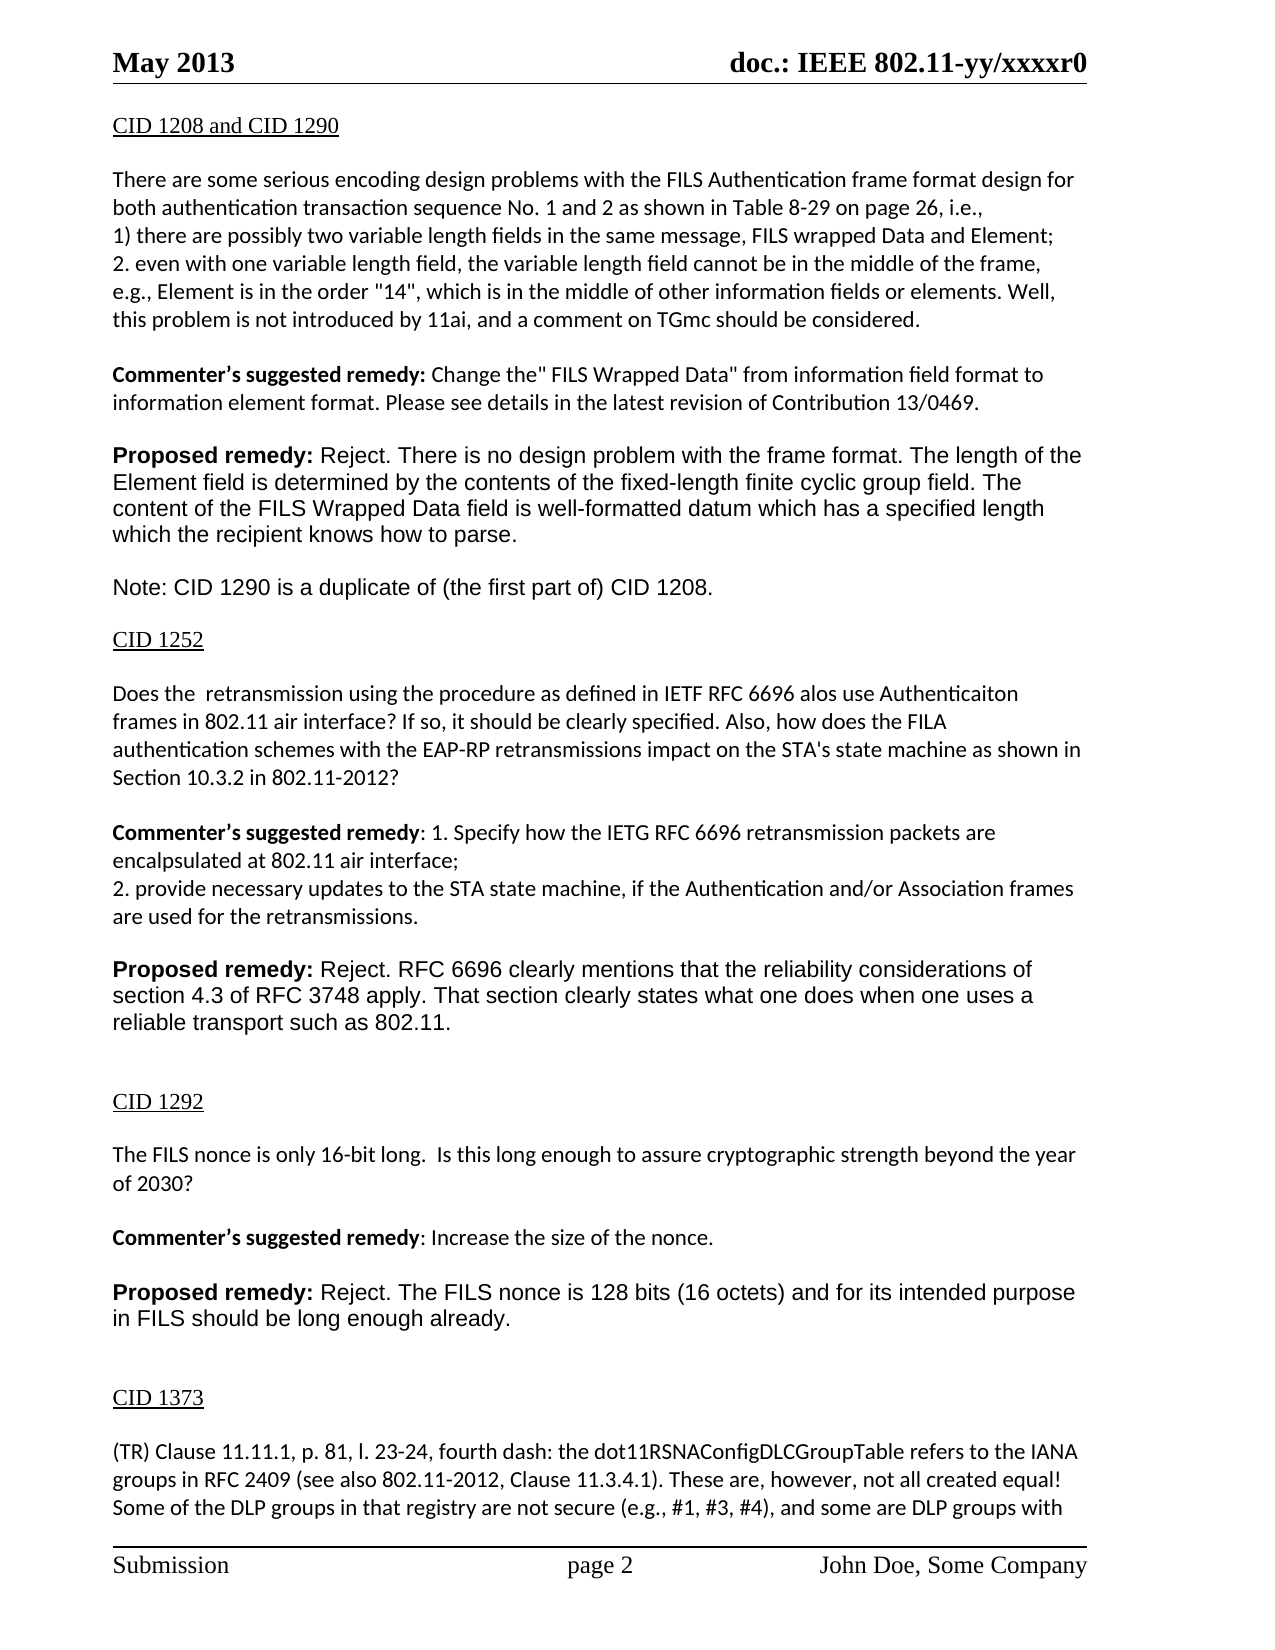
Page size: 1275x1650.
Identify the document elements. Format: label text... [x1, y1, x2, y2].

text Commenter’s suggested remedy: 1. Specify how the IETG RFC 6696 retransmission packets are encalpsulated at 802.11 air interface; [112, 818, 1087, 874]
text CID 1252 [112, 627, 1087, 653]
text CID 1373 [112, 1384, 1087, 1411]
text Proposed remedy: Reject. The FILS nonce is 128 bits (16 octets) and for its intended purpose in FILS should be long enough already. [112, 1279, 1087, 1332]
text 2. even with one variable length field, the variable length field cannot be in the middle of the frame, e.g., Element is in the order "14", which is in the middle of other information fields or elements. Well, this problem is not introduced by 11ai, and a comment on TGmc should be considered. [112, 249, 1087, 333]
text CID 1208 and CID 1290 [112, 112, 1087, 139]
text Does the retransmission using the procedure as defined in IETF RFC 6696 alos use Authenticaiton frames in 802.11 air interface? If so, it should be clearly specified. Also, how does the FILA authentication schemes with the EAP-RP retransmissions impact on the STA's state machine as shown in Section 10.3.2 in 802.11-2012? [112, 679, 1087, 791]
text The FILS nonce is only 16-bit long. Is this long enough to assure cryptographic strength beyond the year of 2030? [112, 1141, 1087, 1197]
text Commenter’s suggested remedy: Increase the size of the nonce. [112, 1223, 1087, 1251]
text Proposed remedy: Reject. There is no design problem with the frame format. The length of the Element field is determined by the contents of the fixed-length finite cyclic group field. The content of the FILS Wrapped Data field is well-formatted datum which has a specified length which the recipient knows how to parse. [112, 442, 1087, 547]
text Commenter’s suggested remedy: Change the" FILS Wrapped Data" from information field format to information element format. Please see details in the latest revision of Contribution 13/0469. [112, 360, 1087, 416]
text CID 1292 [112, 1088, 1087, 1114]
text 1) there are possibly two variable length fields in the same message, FILS wrapped Data and Element; [112, 221, 1087, 249]
text Proposed remedy: Reject. RFC 6696 clearly mentions that the reliability considerations of section 4.3 of RFC 3748 apply. That section clearly states what one does when one uses a reliable transport such as 802.11. [112, 956, 1087, 1035]
text There are some serious encoding design problems with the FILS Authentication frame format design for both authentication transaction sequence No. 1 and 2 as shown in Table 8-29 on page 26, i.e., [112, 165, 1087, 221]
text 2. provide necessary updates to the STA state machine, if the Authentication and/or Association frames are used for the retransmissions. [112, 874, 1087, 930]
text Note: CID 1290 is a duplicate of (the first part of) CID 1208. [112, 574, 1087, 600]
